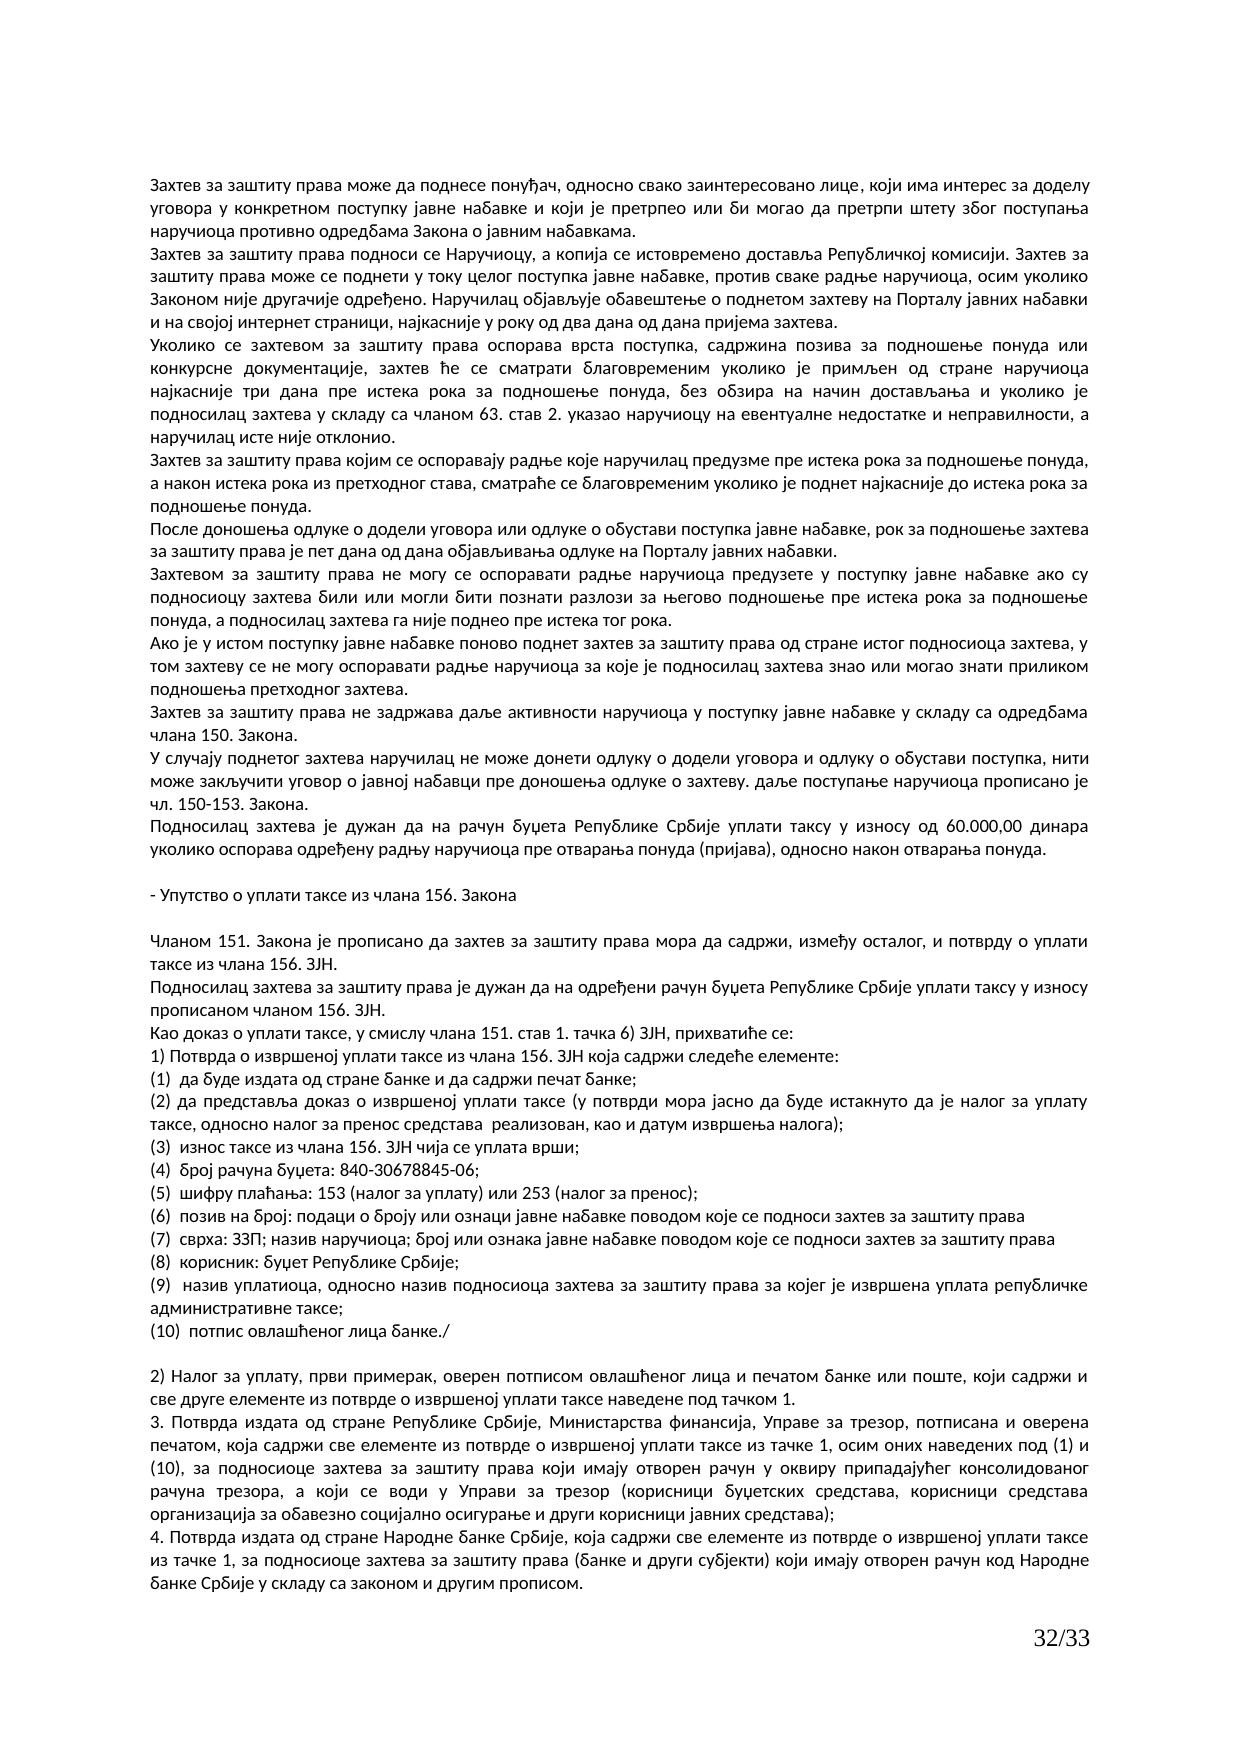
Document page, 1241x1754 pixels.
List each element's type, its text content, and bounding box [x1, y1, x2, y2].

text Подносилац захтева за заштиту права је дужан да на одређени рачун буџета Републике Србије уплати таксу у износу прописаном чланом 156. ЗЈН. [150, 975, 1090, 1021]
text 4. Потврда издата од стране Народне банке Србије, која садржи све елементе из потврде о извршеној уплати таксе из тачке 1, за подносиоце захтева за заштиту права (банке и други субјекти) који имају отворен рачун код Народне банке Србије у складу са законом и другим прописом. [150, 1525, 1090, 1594]
text У случају поднетог захтева наручилац не може донети одлуку о додели уговора и одлуку о обустави поступка, нити може закључити уговор о јавној набавци пре доношења одлуке о захтеву. даље поступање наручиоца прописано је чл. 150-153. Закона. [150, 746, 1090, 814]
text 1) Потврда о извршеној уплати таксе из члана 156. ЗЈН која садржи следеће елементе: [150, 1044, 1090, 1067]
text Подносилац захтева је дужан да на рачун буџета Републике Србије уплати таксу у изнoсу од 60.000,00 динара уколико оспорава одређену радњу наручиоца пре отварања понуда (пријава), односно након отварања понуда. [150, 814, 1090, 860]
text (6) позив на број: подаци о броју или ознаци јавне набавке поводом које се подноси захтев за заштиту права [150, 1204, 1090, 1227]
text Захтев за заштиту права подноси се Наручиоцу, а копија се истовремено доставља Републичкој комисији. Захтев за заштиту права може се поднети у току целог поступка јавне набавке, против сваке радње наручиоца, осим уколико Законом није другачије одређено. Наручилац објављује обавештење о поднетом захтеву на Порталу јавних набавки и на својој интернет страници, најкасније у року од два дана од дана пријема захтева. [150, 242, 1090, 333]
text (7) сврха: ЗЗП; назив наручиоца; број или ознака јавне набавке поводом које се подноси захтев за заштиту права [150, 1227, 1090, 1250]
text (2) да представља доказ о извршеној уплати таксе (у потврди мора јасно да буде истакнуто да је налог за уплату таксе, односно налог за пренос средстава реализован, као и датум извршења налога); [150, 1089, 1090, 1135]
text Захтев за заштиту права може да поднесе понуђач, односно свако заинтересовано лице, који има интерес за доделу уговора у конкретном поступку јавне набавке и који је претрпео или би могао да претрпи штету због поступања наручиоца противно одредбама Закона о јавним набавкама. [150, 173, 1090, 242]
text Уколико се захтевом за заштиту права оспорава врста поступка, садржина позива за подношење понуда или конкурсне документације, захтев ће се сматрати благовременим уколико је примљен од стране наручиоца најкасније три дана пре истека рока за подношење понуда, без обзира на начин достављања и уколико је подносилац захтева у складу са чланом 63. став 2. указао наручиоцу на евентуалне недостатке и неправилности, а наручилац исте није отклонио. [150, 333, 1090, 448]
text (5) шифру плаћања: 153 (налог за уплату) или 253 (налог за пренос); [150, 1181, 1090, 1204]
text Захтев за заштиту права којим се оспоравају радње које наручилац предузме пре истека рока за подношење понуда, а након истека рока из претходног става, сматраће се благовременим уколико је поднет најкасније до истека рока за подношење понуда. [150, 448, 1090, 517]
text 2) Налог за уплату, први примерак, оверен потписом овлашћеног лица и печатом банке или поште, који садржи и све друге елементе из потврде о извршеној уплати таксе наведене под тачком 1. [150, 1364, 1090, 1410]
text (9) назив уплатиоца, односно назив подносиоца захтева за заштиту права за којег је извршена уплата републичке административне таксе; [150, 1273, 1090, 1319]
text Захтев за заштиту права не задржава даље активности наручиоца у поступку јавне набавке у складу са одредбама члана 150. Закона. [150, 700, 1090, 746]
text Захтевом за заштиту права не могу се оспоравати радње наручиоца предузете у поступку јавне набавке ако су подносиоцу захтева били или могли бити познати разлози за његово подношење пре истека рока за подношење понуда, а подносилац захтева га није поднео пре истека тог рока. [150, 562, 1090, 631]
text (1) да буде издата од стране банке и да садржи печат банке; [150, 1067, 1090, 1089]
text (10) потпис овлашћеног лица банке./ [150, 1319, 1090, 1342]
text (4) број рачуна буџета: 840-30678845-06; [150, 1158, 1090, 1181]
text После доношења одлуке о додели уговора или одлуке о обустави поступка јавне набавке, рок за подношење захтева за заштиту права је пет дана од дана објављивања одлуке на Порталу јавних набавки. [150, 517, 1090, 562]
text Ако је у истом поступку јавне набавке поново поднет захтев за заштиту права од стране истог подносиоца захтева, у том захтеву се не могу оспоравати радње наручиоца за које је подносилац захтева знао или могао знати приликом подношења претходног захтева. [150, 631, 1090, 700]
text (3) износ таксе из члана 156. ЗЈН чија се уплата врши; [150, 1135, 1090, 1158]
text Као доказ о уплати таксе, у смислу члана 151. став 1. тачка 6) ЗЈН, прихватиће се: [150, 1021, 1090, 1044]
text - Упутство о уплати таксе из члана 156. Закона [150, 883, 1090, 906]
text 3. Потврда издата од стране Републике Србије, Министарства финансија, Управе за трезор, потписана и оверена печатом, која садржи све елементе из потврде о извршеној уплати таксе из тачке 1, осим оних наведених под (1) и (10), за подносиоце захтева за заштиту права који имају отворен рачун у оквиру припадајућег консолидованог рачуна трезора, а који се води у Управи за трезор (корисници буџетских средстава, корисници средстава организација за обавезно социјално осигурање и други корисници јавних средстава); [150, 1410, 1090, 1525]
text Чланом 151. Закона је прописано да захтев за заштиту права мора да садржи, између осталог, и потврду о уплати таксе из члана 156. ЗЈН. [150, 929, 1090, 975]
text (8) корисник: буџет Републике Србије; [150, 1250, 1090, 1273]
